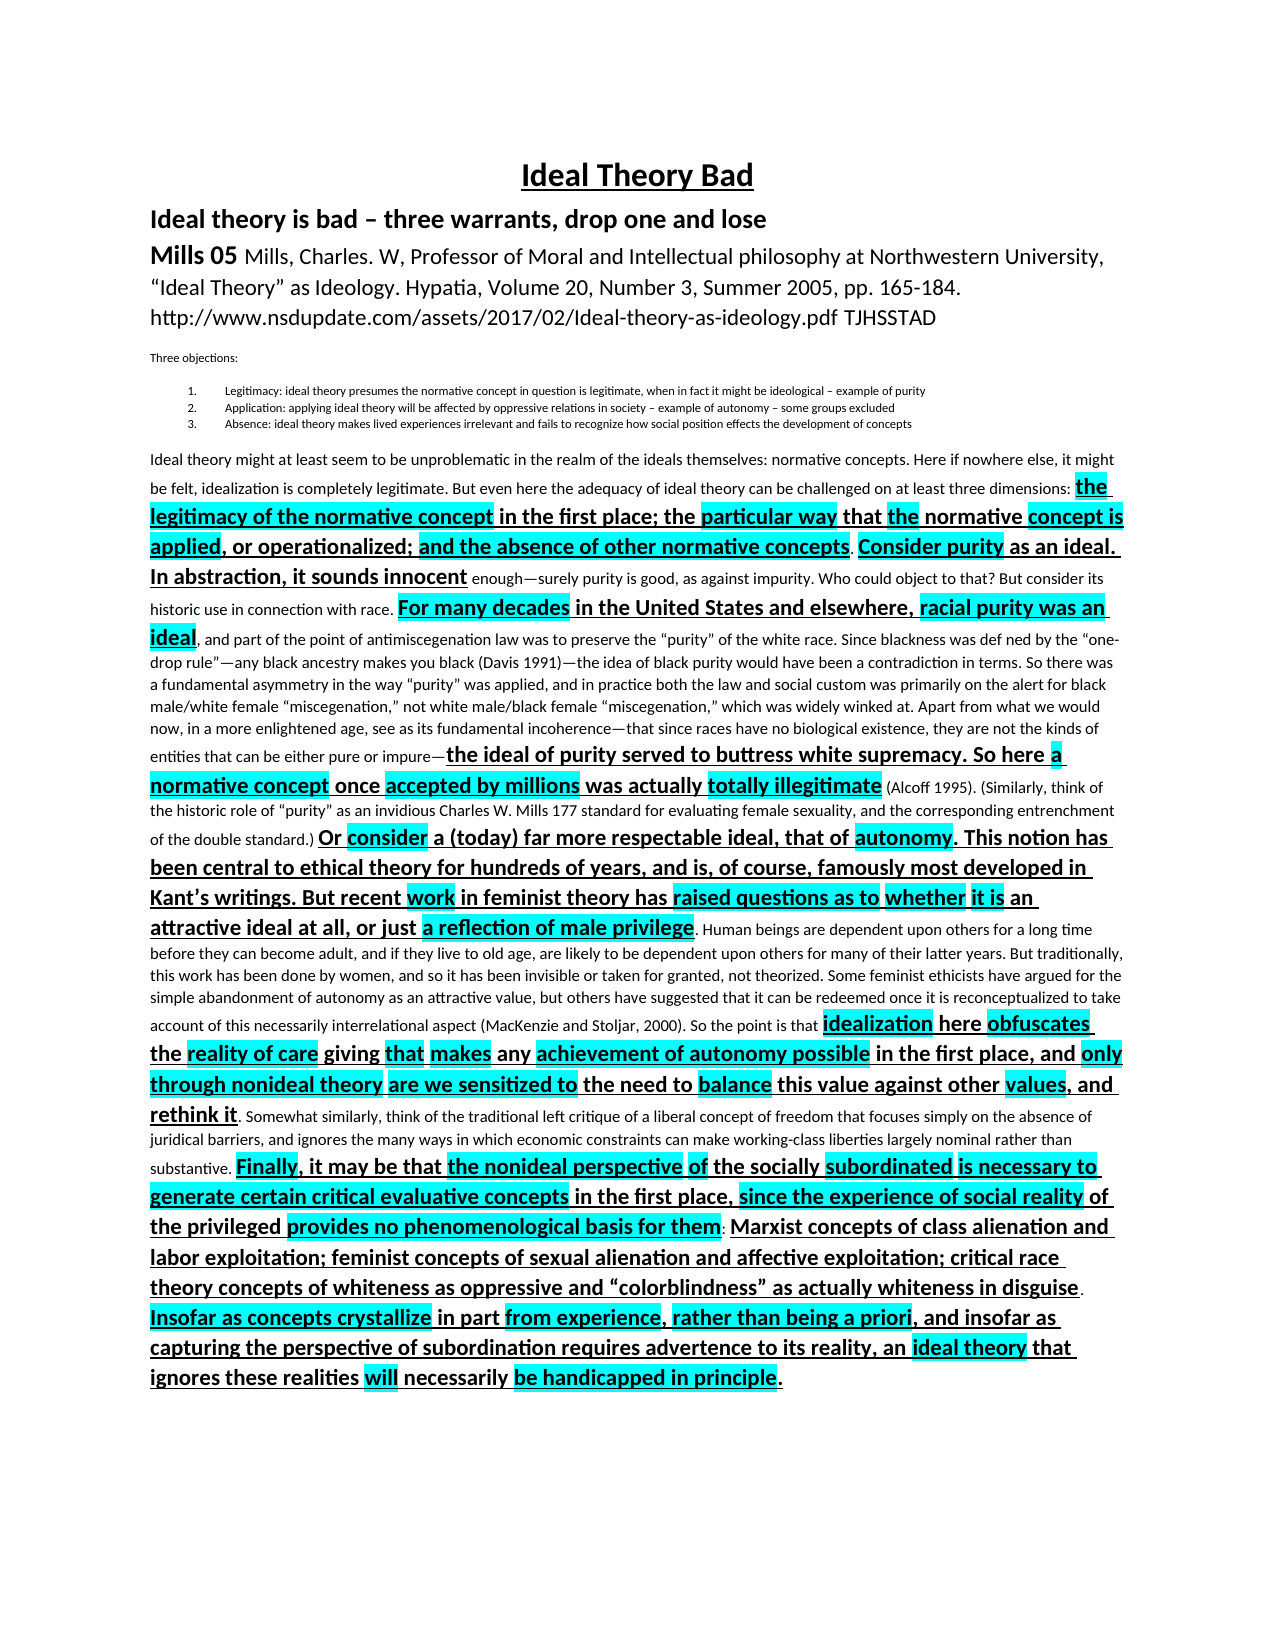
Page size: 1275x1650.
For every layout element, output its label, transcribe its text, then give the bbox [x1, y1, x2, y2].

text Three objections: [150, 350, 1125, 366]
text Ideal theory might at least seem to be unproblematic in the realm of the ideals themselves: normative concepts. Here if nowhere else, it might be felt, idealization is completely legitimate. But even here the adequacy of ideal theory can be challenged on at least three dimensions: the legitimacy of the normative concept in the first place; the particular way that the normative concept is applied, or operationalized; and the absence of other normative concepts. Consider purity as an ideal. In abstraction, it sounds innocent enough—surely purity is good, as against impurity. Who could object to that? But consider its historic use in connection with race. For many decades in the United States and elsewhere, racial purity was an ideal, and part of the point of antimiscegenation law was to preserve the “purity” of the white race. Since blackness was def ned by the “one-drop rule”—any black ancestry makes you black (Davis 1991)—the idea of black purity would have been a contradiction in terms. So there was a fundamental asymmetry in the way “purity” was applied, and in practice both the law and social custom was primarily on the alert for black male/white female “miscegenation,” not white male/black female “miscegenation,” which was widely winked at. Apart from what we would now, in a more enlightened age, see as its fundamental incoherence—that since races have no biological existence, they are not the kinds of entities that can be either pure or impure—the ideal of purity served to buttress white supremacy. So here a normative concept once accepted by millions was actually totally illegitimate (Alcoff 1995). (Similarly, think of the historic role of “purity” as an invidious Charles W. Mills 177 standard for evaluating female sexuality, and the corresponding entrenchment of the double standard.) Or consider a (today) far more respectable ideal, that of autonomy. This notion has been central to ethical theory for hundreds of years, and is, of course, famously most developed in Kant’s writings. But recent work in feminist theory has raised questions as to whether it is an attractive ideal at all, or just a reflection of male privilege. Human beings are dependent upon others for a long time before they can become adult, and if they live to old age, are likely to be dependent upon others for many of their latter years. But traditionally, this work has been done by women, and so it has been invisible or taken for granted, not theorized. Some feminist ethicists have argued for the simple abandonment of autonomy as an attractive value, but others have suggested that it can be redeemed once it is reconceptualized to take account of this necessarily interrelational aspect (MacKenzie and Stoljar, 2000). So the point is that idealization here obfuscates the reality of care giving that makes any achievement of autonomy possible in the first place, and only through nonideal theory are we sensitized to the need to balance this value against other values, and rethink it. Somewhat similarly, think of the traditional left critique of a liberal concept of freedom that focuses simply on the absence of juridical barriers, and ignores the many ways in which economic constraints can make working-class liberties largely nominal rather than substantive. Finally, it may be that the nonideal perspective of the socially subordinated is necessary to generate certain critical evaluative concepts in the first place, since the experience of social reality of the privileged provides no phenomenological basis for them: Marxist concepts of class alienation and labor exploitation; feminist concepts of sexual alienation and affective exploitation; critical race theory concepts of whiteness as oppressive and “colorblindness” as actually whiteness in disguise. Insofar as concepts crystallize in part from experience, rather than being a priori, and insofar as capturing the perspective of subordination requires advertence to its reality, an ideal theory that ignores these realities will necessarily be handicapped in principle. [150, 449, 1125, 1392]
list Absence: ideal theory makes lived experiences irrelevant and fails to recognize how social position effects the development of concepts [187, 416, 1125, 432]
list Application: applying ideal theory will be affected by oppressive relations in society – example of autonomy – some groups excluded [187, 400, 1125, 415]
subtitle Ideal theory is bad – three warrants, drop one and lose [150, 202, 1125, 235]
subtitle Ideal Theory Bad [150, 154, 1125, 195]
text Mills 05 Mills, Charles. W, Professor of Moral and Intellectual philosophy at Northwestern University, “Ideal Theory” as Ideology. Hypatia, Volume 20, Number 3, Summer 2005, pp. 165-184. http://www.nsdupdate.com/assets/2017/02/Ideal-theory-as-ideology.pdf TJHSSTAD [150, 238, 1125, 331]
list Legitimacy: ideal theory presumes the normative concept in question is legitimate, when in fact it might be ideological – example of purity [187, 383, 1125, 399]
